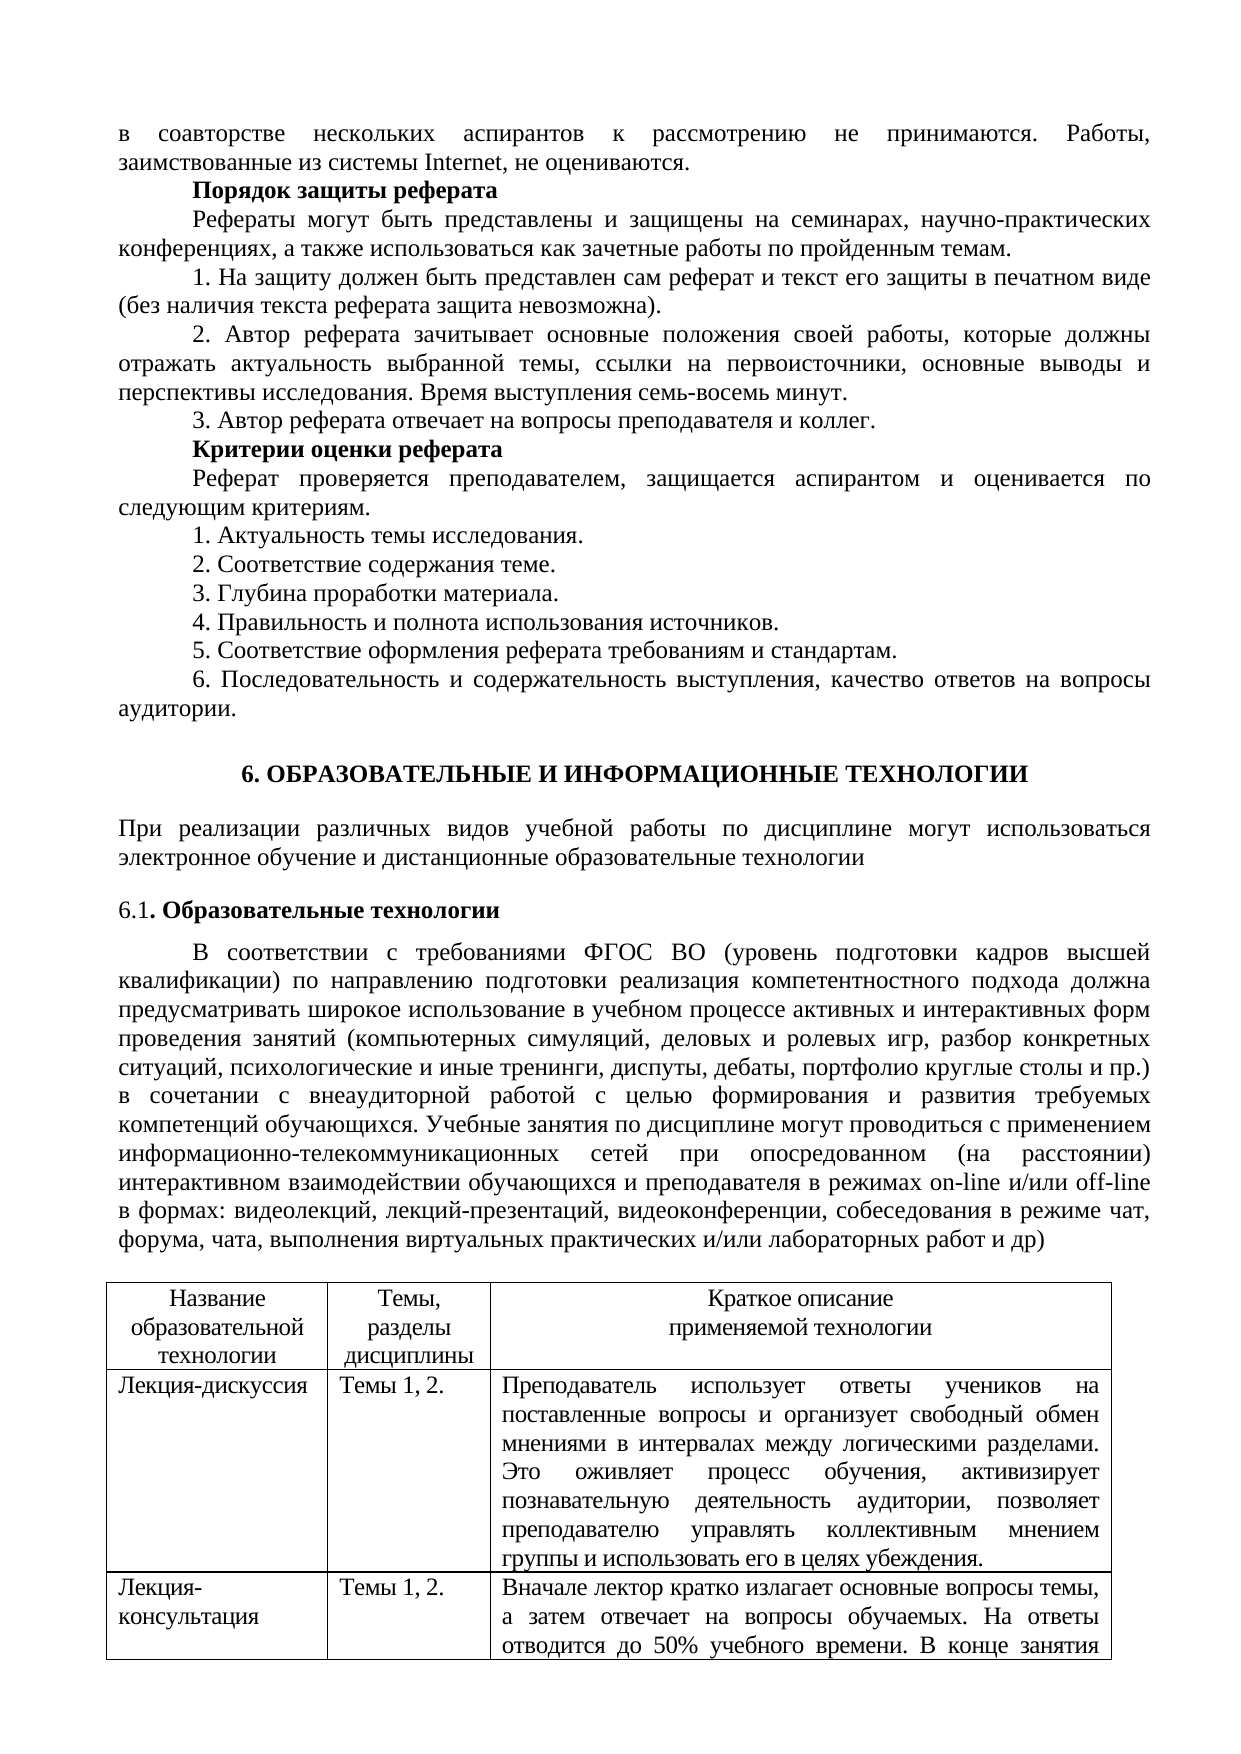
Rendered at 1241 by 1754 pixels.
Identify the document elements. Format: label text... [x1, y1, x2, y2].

text 3. Глубина проработки материала. [118, 578, 1152, 607]
text При реализации различных видов учебной работы по дисциплине могут использоваться электронное обучение и дистанционные образовательные технологии [118, 813, 1152, 871]
text Рефераты могут быть представлены и защищены на семинарах, научно-практических конференциях, а также использоваться как зачетные работы по пройденным темам. [118, 204, 1152, 262]
table_cell Темы 1, 2. [328, 1573, 490, 1659]
table_header Темы, разделы дисциплины [328, 1283, 490, 1369]
table_cell Лекция-консультация [107, 1573, 327, 1659]
table_header Краткое описание применяемой технологии [491, 1283, 1111, 1369]
text Порядок защиты реферата [118, 176, 1152, 204]
text 2. Автор реферата зачитывает основные положения своей работы, которые должны отражать актуальность выбранной темы, ссылки на первоисточники, основные выводы и перспективы исследования. Время выступления семь-восемь минут. [118, 319, 1152, 406]
text Критерии оценки реферата [118, 434, 1152, 463]
table_header Название образовательной технологии [107, 1283, 327, 1369]
text 2. Соответствие содержания теме. [118, 549, 1152, 578]
text 1. Актуальность темы исследования. [118, 521, 1152, 549]
text 1. На защиту должен быть представлен сам реферат и текст его защиты в печатном виде (без наличия текста реферата защита невозможна). [118, 262, 1152, 319]
text 6.1. Образовательные технологии [118, 896, 1152, 924]
text В соответствии с требованиями ФГОС ВО (уровень подготовки кадров высшей квалификации) по направлению подготовки реализация компетентностного подхода должна предусматривать широкое использование в учебном процессе активных и интерактивных форм проведения занятий (компьютерных симуляций, деловых и ролевых игр, разбор конкретных ситуаций, психологические и иные тренинги, диспуты, дебаты, портфолио круглые столы и пр.) в сочетании с внеаудиторной работой с целью формирования и развития требуемых компетенций обучающихся. Учебные занятия по дисциплине могут проводиться с применением информационно-телекоммуникационных сетей при опосредованном (на расстоянии) интерактивном взаимодействии обучающихся и преподавателя в режимах on-line и/или off-line в формах: видеолекций, лекций-презентаций, видеоконференции, собеседования в режиме чат, форума, чата, выполнения виртуальных практических и/или лабораторных работ и др) [118, 937, 1152, 1253]
table_cell Лекция-дискуссия [107, 1370, 327, 1571]
text 6. Последовательность и содержательность выступления, качество ответов на вопросы аудитории. [118, 664, 1152, 722]
table_cell Преподаватель использует ответы учеников на поставленные вопросы и организует свободный обмен мнениями в интервалах между логическими разделами. Это оживляет процесс обучения, активизирует познавательную деятельность аудитории, позволяет преподавателю управлять коллективным мнением группы и использовать его в целях убеждения. [491, 1370, 1111, 1571]
text 3. Автор реферата отвечает на вопросы преподавателя и коллег. [118, 406, 1152, 434]
table_cell Темы 1, 2. [328, 1370, 490, 1571]
text Реферат проверяется преподавателем, защищается аспирантом и оценивается по следующим критериям. [118, 463, 1152, 521]
text 6. ОБРАЗОВАТЕЛЬНЫЕ И ИНФОРМАЦИОННЫЕ ТЕХНОЛОГИИ [118, 759, 1152, 788]
text 4. Правильность и полнота использования источников. [118, 607, 1152, 636]
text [118, 118, 1152, 176]
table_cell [491, 1573, 1111, 1659]
text 5. Соответствие оформления реферата требованиям и стандартам. [118, 636, 1152, 664]
